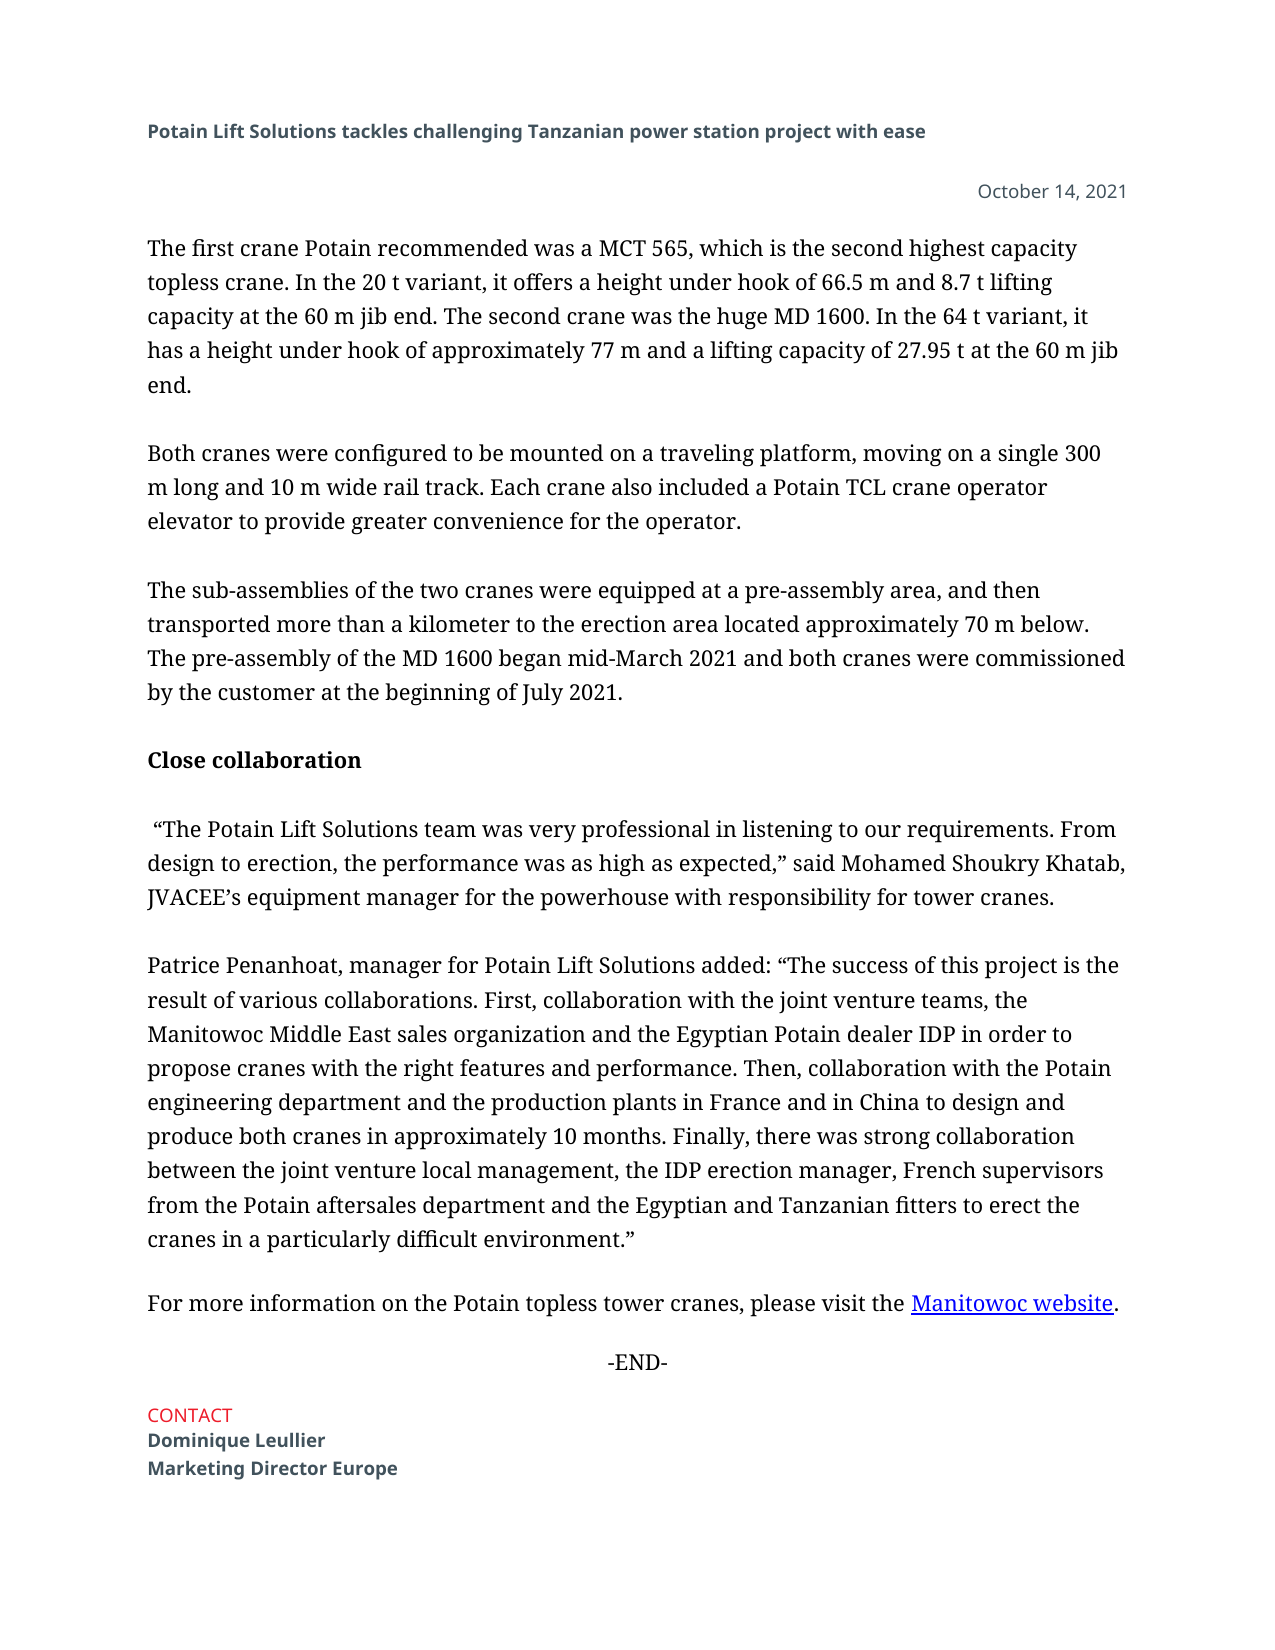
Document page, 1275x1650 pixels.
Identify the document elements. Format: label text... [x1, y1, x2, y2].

text The first crane Potain recommended was a MCT 565, which is the second highest capacity topless crane. In the 20 t variant, it offers a height under hook of 66.5 m and 8.7 t lifting capacity at the 60 m jib end. The second crane was the huge MD 1600. In the 64 t variant, it has a height under hook of approximately 77 m and a lifting capacity of 27.95 t at the 60 m jib end. [147, 233, 1128, 399]
text Patrice Penanhoat, manager for Potain Lift Solutions added: “The success of this project is the result of various collaborations. First, collaboration with the joint venture teams, the Manitowoc Middle East sales organization and the Egyptian Potain dealer IDP in order to propose cranes with the right features and performance. Then, collaboration with the Potain engineering department and the production plants in France and in China to design and produce both cranes in approximately 10 months. Finally, there was strong collaboration between the joint venture local management, the IDP erection manager, French supervisors from the Potain aftersales department and the Egyptian and Tanzanian fitters to erect the cranes in a particularly difficult environment.” [147, 950, 1128, 1253]
text CONTACT [147, 1402, 1128, 1428]
text Both cranes were configured to be mounted on a traveling platform, moving on a single 300 m long and 10 m wide rail track. Each crane also included a Potain TCL crane operator elevator to provide greater convenience for the operator. [147, 438, 1128, 536]
text Close collaboration [147, 745, 1128, 775]
text For more information on the Potain topless tower cranes, please visit the Manitowoc website. [147, 1288, 1128, 1317]
text “The Potain Lift Solutions team was very professional in listening to our requirements. From design to erection, the performance was as high as expected,” said Mohamed Shoukry Khatab, JVACEE’s equipment manager for the powerhouse with responsibility for tower cranes. [147, 814, 1128, 912]
text Dominique Leullier [147, 1428, 1128, 1453]
text -END- [147, 1347, 1128, 1377]
text The sub-assemblies of the two cranes were equipped at a pre-assembly area, and then transported more than a kilometer to the erection area located approximately 70 m below. The pre-assembly of the MD 1600 began mid-March 2021 and both cranes were commissioned by the customer at the beginning of July 2021. [147, 574, 1128, 707]
text Marketing Director Europe [147, 1455, 1128, 1481]
